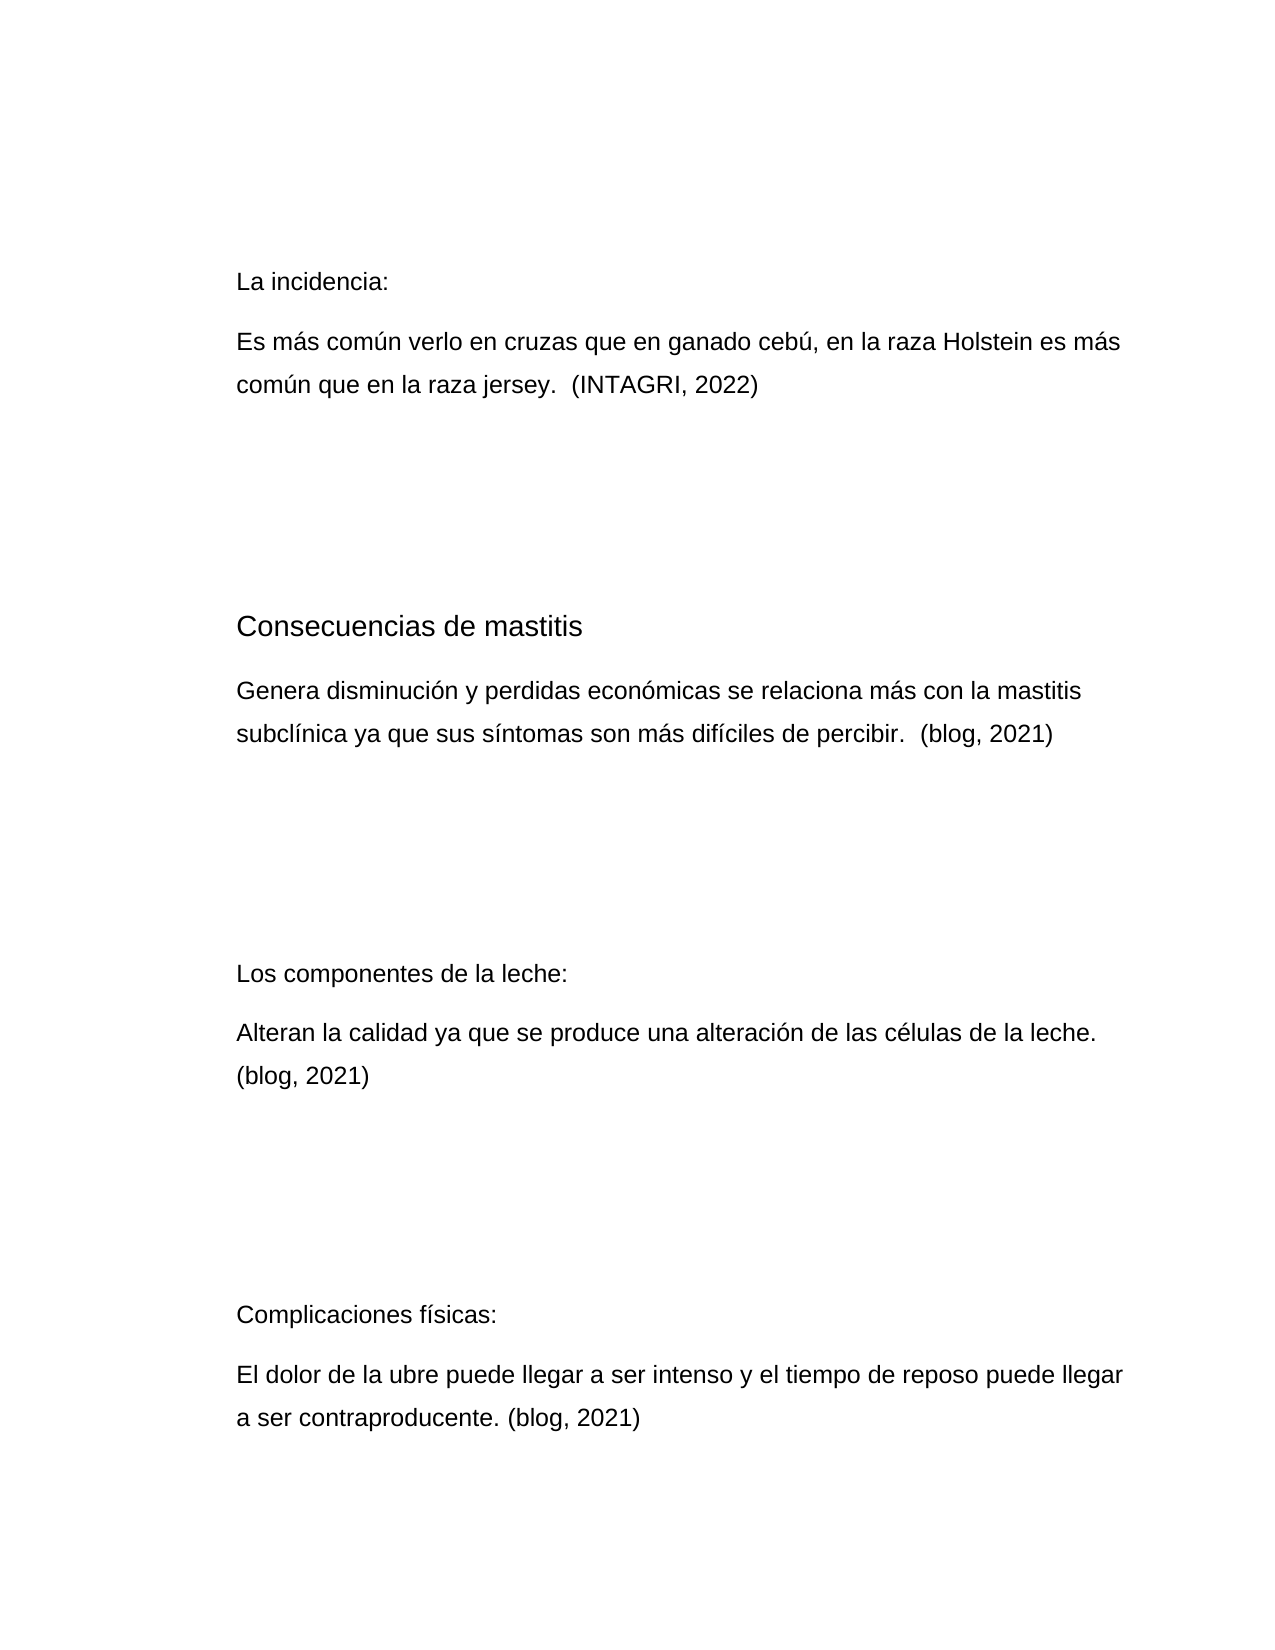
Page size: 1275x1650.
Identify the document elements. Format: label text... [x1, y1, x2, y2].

text Alteran la calidad ya que se produce una alteración de las células de la leche. [236, 1018, 1127, 1090]
text Consecuencias de mastitis [236, 609, 1127, 643]
text Complicaciones físicas: [236, 1300, 1127, 1329]
text Genera disminución y perdidas económicas se relaciona más con la mastitis subclínica ya que sus síntomas son más difíciles de percibir. [236, 676, 1127, 748]
text La incidencia: [236, 267, 1127, 296]
text Es más común verlo en cruzas que en ganado cebú, en la raza Holstein es más común que en la raza jersey. [236, 327, 1127, 399]
text Los componentes de la leche: [236, 959, 1127, 987]
text El dolor de la ubre puede llegar a ser intenso y el tiempo de reposo puede llegar a ser contraproducente. [236, 1360, 1127, 1432]
